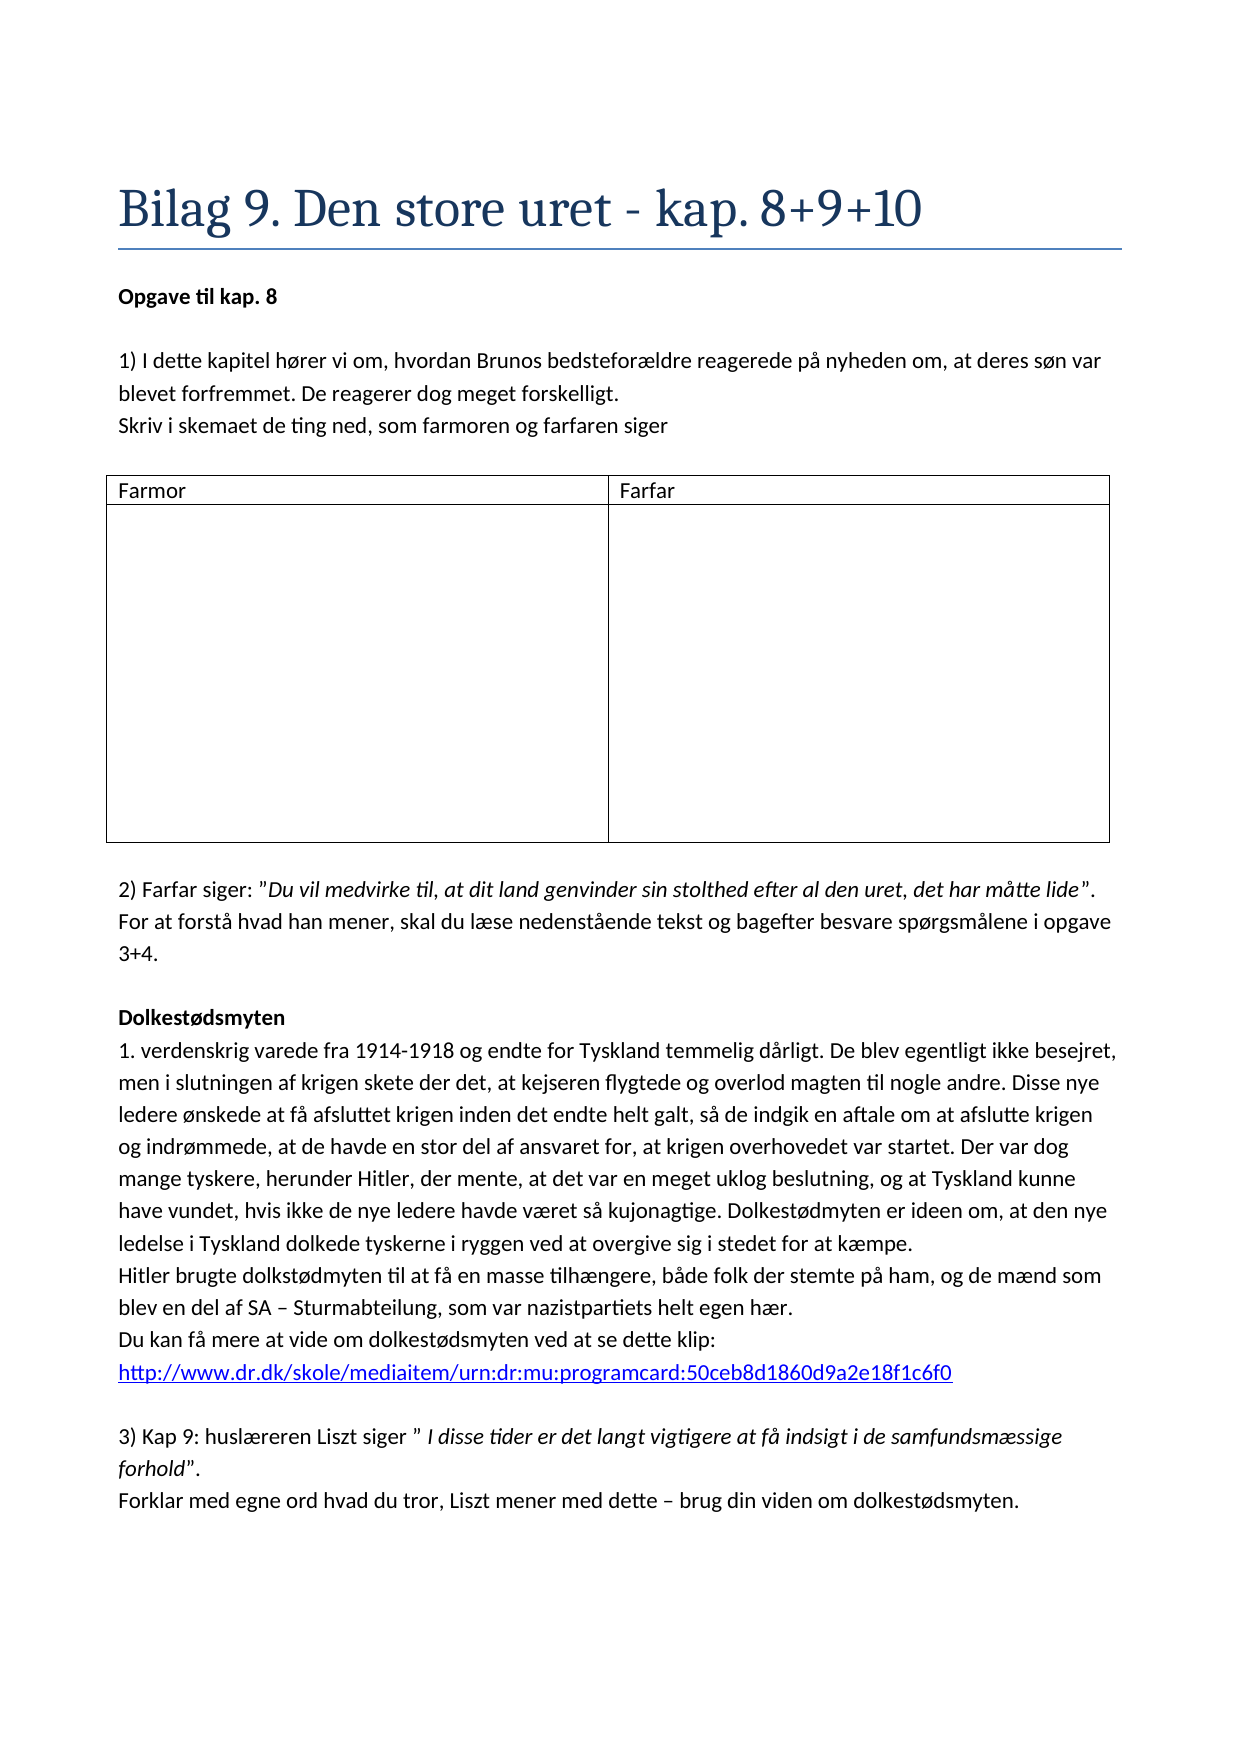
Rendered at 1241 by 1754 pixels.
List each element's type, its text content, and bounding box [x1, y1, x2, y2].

text 1) I dette kapitel hører vi om, hvordan Brunos bedsteforældre reagerede på nyheden om, at deres søn var blevet forfremmet. De reagerer dog meget forskelligt. [118, 346, 1122, 407]
table_header Farfar [609, 476, 1109, 504]
text 3) Kap 9: huslæreren Liszt siger ” I disse tider er det langt vigtigere at få indsigt i de samfundsmæssige forhold”. [118, 1422, 1122, 1482]
table_cell [107, 505, 608, 842]
text Hitler brugte dolkstødmyten til at få en masse tilhængere, både folk der stemte på ham, og de mænd som blev en del af SA – Sturmabteilung, som var nazistpartiets helt egen hær. [118, 1261, 1122, 1321]
text Dolkestødsmyten [118, 1003, 1122, 1032]
text 2) Farfar siger: ”Du vil medvirke til, at dit land genvinder sin stolthed efter al den uret, det har måtte lide”. For at forstå hvad han mener, skal du læse nedenstående tekst og bagefter besvare spørgsmålene i opgave 3+4. [118, 875, 1122, 967]
text 1. verdenskrig varede fra 1914-1918 og endte for Tyskland temmelig dårligt. De blev egentligt ikke besejret, men i slutningen af krigen skete der det, at kejseren flygtede og overlod magten til nogle andre. Disse nye ledere ønskede at få afsluttet krigen inden det endte helt galt, så de indgik en aftale om at afslutte krigen og indrømmede, at de havde en stor del af ansvaret for, at krigen overhovedet var startet. Der var dog mange tyskere, herunder Hitler, der mente, at det var en meget uklog beslutning, og at Tyskland kunne have vundet, hvis ikke de nye ledere havde været så kujonagtige. Dolkestødmyten er ideen om, at den nye ledelse i Tyskland dolkede tyskerne i ryggen ved at overgive sig i stedet for at kæmpe. [118, 1036, 1122, 1257]
text Opgave til kap. 8 [118, 282, 1122, 310]
text Bilag 9. Den store uret - kap. 8+9+10 [118, 177, 1122, 248]
text Du kan få mere at vide om dolkestødsmyten ved at se dette klip: http://www.dr.dk/skole/mediaitem/urn:dr:mu:programcard:50ceb8d1860d9a2e18f1c6f0 [118, 1325, 1122, 1386]
text Forklar med egne ord hvad du tror, Liszt mener med dette – brug din viden om dolkestødsmyten. [118, 1486, 1122, 1514]
text Skriv i skemaet de ting ned, som farmoren og farfaren siger [118, 411, 1122, 439]
table_cell [609, 505, 1109, 842]
table_header Farmor [107, 476, 608, 504]
